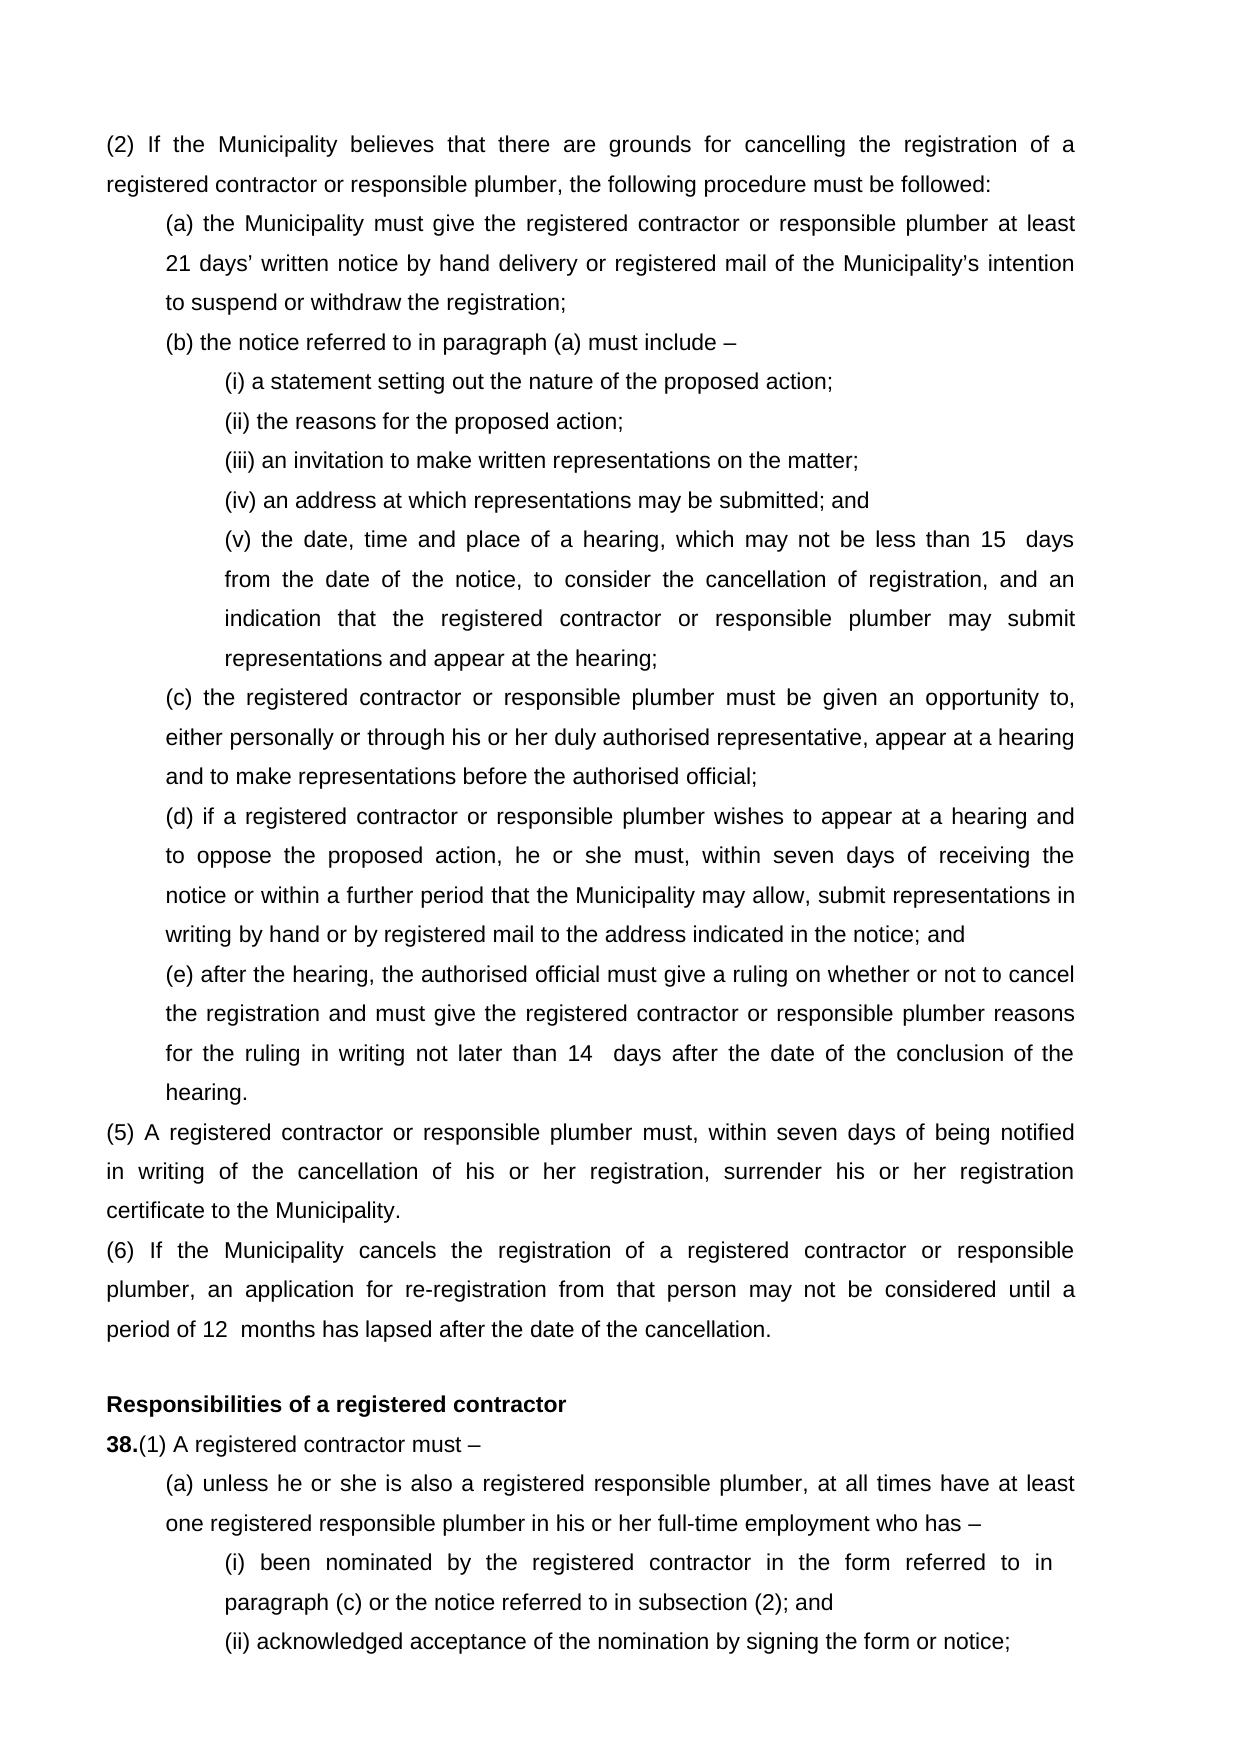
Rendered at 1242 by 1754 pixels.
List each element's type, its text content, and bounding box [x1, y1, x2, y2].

text (a) unless he or she is also a registered responsible plumber, at all times have at least one registered responsible plumber in his or her full-time employment who has – [165, 1470, 1075, 1536]
text (6) If the Municipality cancels the registration of a registered contractor or responsible plumber, an application for re-registration from that person may not be considered until a period of 12 months has lapsed after the date of the cancellation. [106, 1237, 1075, 1342]
text (ii) the reasons for the proposed action; [224, 408, 1075, 434]
text (i) been nominated by the registered contractor in the form referred to in paragraph (c) or the notice referred to in subsection (2); and [224, 1549, 1075, 1615]
text (ii) acknowledged acceptance of the nomination by signing the form or notice; [224, 1628, 1075, 1654]
text (i) a statement setting out the nature of the proposed action; [224, 368, 1075, 395]
text 38.(1) A registered contractor must – [106, 1431, 1075, 1457]
text (c) the registered contractor or responsible plumber must be given an opportunity to, either personally or through his or her duly authorised representative, appear at a hearing and to make representations before the authorised official; [165, 684, 1075, 789]
text (v) the date, time and place of a hearing, which may not be less than 15 days from the date of the notice, to consider the cancellation of registration, and an indication that the registered contractor or responsible plumber may submit representations and appear at the hearing; [224, 526, 1075, 671]
text (iv) an address at which representations may be submitted; and [224, 487, 1075, 513]
text (d) if a registered contractor or responsible plumber wishes to appear at a hearing and to oppose the proposed action, he or she must, within seven days of receiving the notice or within a further period that the Municipality may allow, submit representations in writing by hand or by registered mail to the address indicated in the notice; and [165, 803, 1075, 947]
text (b) the notice referred to in paragraph (a) must include – [165, 329, 1075, 355]
text Responsibilities of a registered contractor [106, 1391, 1075, 1418]
text (a) the Municipality must give the registered contractor or responsible plumber at least 21 days’ written notice by hand delivery or registered mail of the Municipality’s intention to suspend or withdraw the registration; [165, 210, 1075, 316]
text (2) If the Municipality believes that there are grounds for cancelling the registration of a registered contractor or responsible plumber, the following procedure must be followed: [106, 131, 1075, 197]
text (iii) an invitation to make written representations on the matter; [224, 447, 1075, 474]
text (5) A registered contractor or responsible plumber must, within seven days of being notified in writing of the cancellation of his or her registration, surrender his or her registration certificate to the Municipality. [106, 1118, 1075, 1224]
text (e) after the hearing, the authorised official must give a ruling on whether or not to cancel the registration and must give the registered contractor or responsible plumber reasons for the ruling in writing not later than 14 days after the date of the conclusion of the hearing. [165, 961, 1075, 1105]
